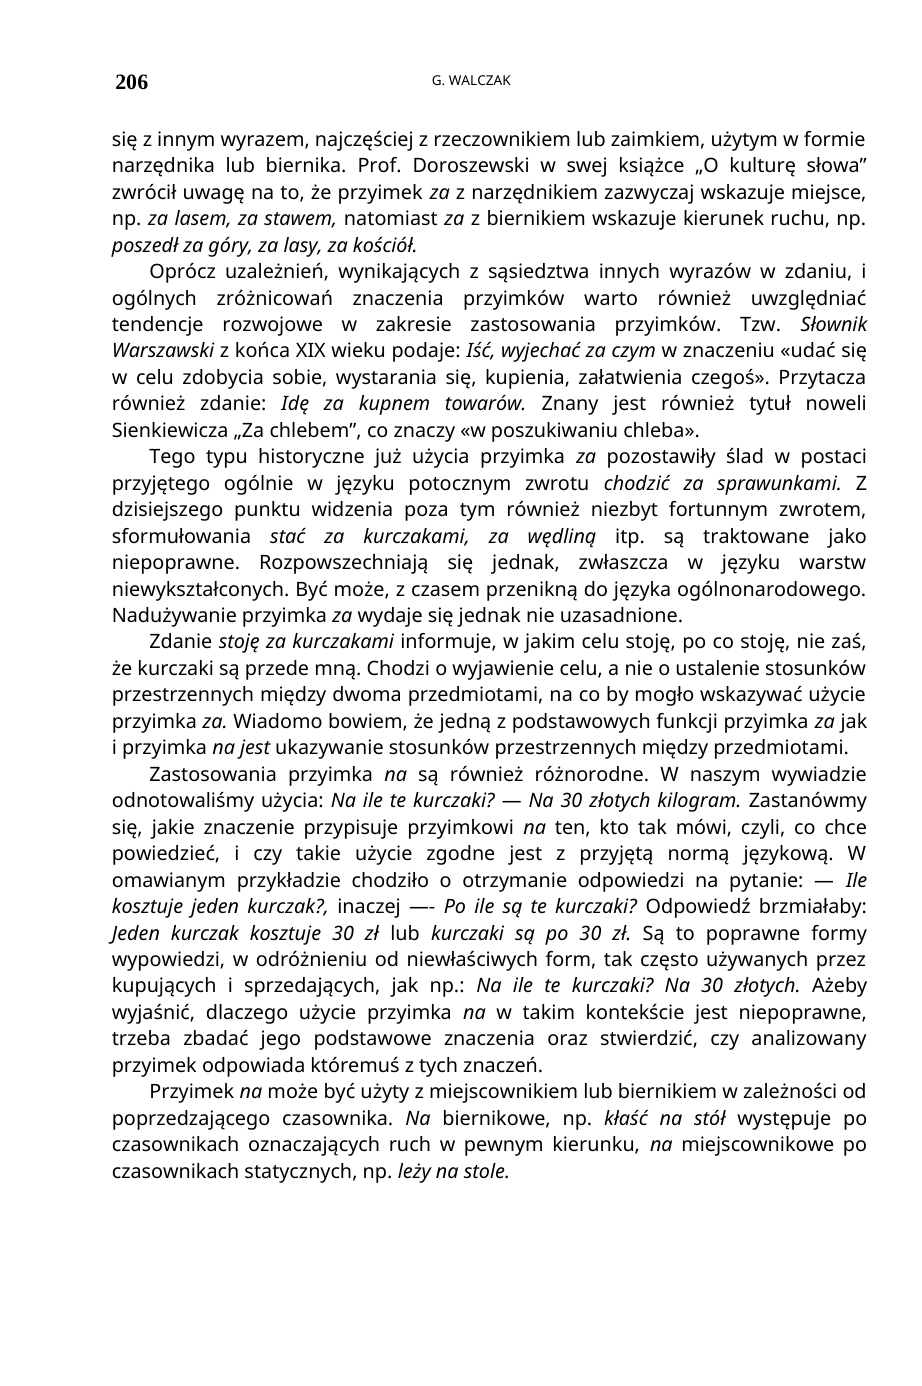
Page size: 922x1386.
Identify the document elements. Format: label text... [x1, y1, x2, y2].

text 206 [115, 72, 148, 94]
text się z innym wyrazem, najczęściej z rzeczownikiem lub zaimkiem, użytym w formie narzędnika lub biernika. Prof. Doroszewski w swej książce „O kulturę słowa” zwrócił uwagę na to, że przyimek za z narzędnikiem zazwyczaj wskazuje miejsce, np. za lasem, za stawem, natomiast za z biernikiem wskazuje kierunek ruchu, np. poszedł za góry, za lasy, za kościół. [112, 125, 867, 257]
text Tego typu historyczne już użycia przyimka za pozostawiły ślad w postaci przyjętego ogólnie w języku potocznym zwrotu chodzić za sprawunkami. Z dzisiejszego punktu widzenia poza tym również niezbyt fortunnym zwrotem, sformułowania stać za kurczakami, za wędliną itp. są traktowane jako niepoprawne. Rozpowszechniają się jednak, zwłaszcza w języku warstw niewykształconych. Być może, z czasem przenikną do języka ogólnonarodowego. Nadużywanie przyimka za wydaje się jednak nie uzasadnione. [112, 443, 867, 628]
text Zdanie stoję za kurczakami informuje, w jakim celu stoję, po co stoję, nie zaś, że kurczaki są przede mną. Chodzi o wyjawienie celu, a nie o ustalenie stosunków przestrzennych między dwoma przedmiotami, na co by mogło wskazywać użycie przyimka za. Wiadomo bowiem, że jedną z podstawowych funkcji przyimka za jak i przyimka na jest ukazywanie stosunków przestrzennych między przedmiotami. [112, 628, 867, 760]
text Zastosowania przyimka na są również różnorodne. W naszym wywiadzie odnotowaliśmy użycia: Na ile te kurczaki? — Na 30 złotych kilogram. Zastanówmy się, jakie znaczenie przypisuje przyimkowi na ten, kto tak mówi, czyli, co chce powiedzieć, i czy takie użycie zgodne jest z przyjętą normą językową. W omawianym przykładzie chodziło o otrzymanie odpowiedzi na pytanie: — Ile kosztuje jeden kurczak?, inaczej —- Po ile są te kurczaki? Odpowiedź brzmiałaby: Jeden kurczak kosztuje 30 zł lub kurczaki są po 30 zł. Są to poprawne formy wypowiedzi, w odróżnieniu od niewłaściwych form, tak często używanych przez kupujących i sprzedających, jak np.: Na ile te kurczaki? Na 30 złotych. Ażeby wyjaśnić, dlaczego użycie przyimka na w takim kontekście jest niepoprawne, trzeba zbadać jego podstawowe znaczenia oraz stwierdzić, czy analizowany przyimek odpowiada któremuś z tych znaczeń. [112, 760, 867, 1078]
text G. WALCZAK [432, 75, 510, 88]
text Oprócz uzależnień, wynikających z sąsiedztwa innych wyrazów w zdaniu, i ogólnych zróżnicowań znaczenia przyimków warto również uwzględniać tendencje rozwojowe w zakresie zastosowania przyimków. Tzw. Słownik Warszawski z końca XIX wieku podaje: Iść, wyjechać za czym w znaczeniu «udać się w celu zdobycia sobie, wystarania się, kupienia, załatwienia czegoś». Przytacza również zdanie: Idę za kupnem towarów. Znany jest również tytuł noweli Sienkiewicza „Za chlebem”, co znaczy «w poszukiwaniu chleba». [112, 257, 867, 443]
text Przyimek na może być użyty z miejscownikiem lub biernikiem w zależności od poprzedzającego czasownika. Na biernikowe, np. kłaść na stół występuje po czasownikach oznaczających ruch w pewnym kierunku, na miejscownikowe po czasownikach statycznych, np. leży na stole. [112, 1078, 867, 1183]
